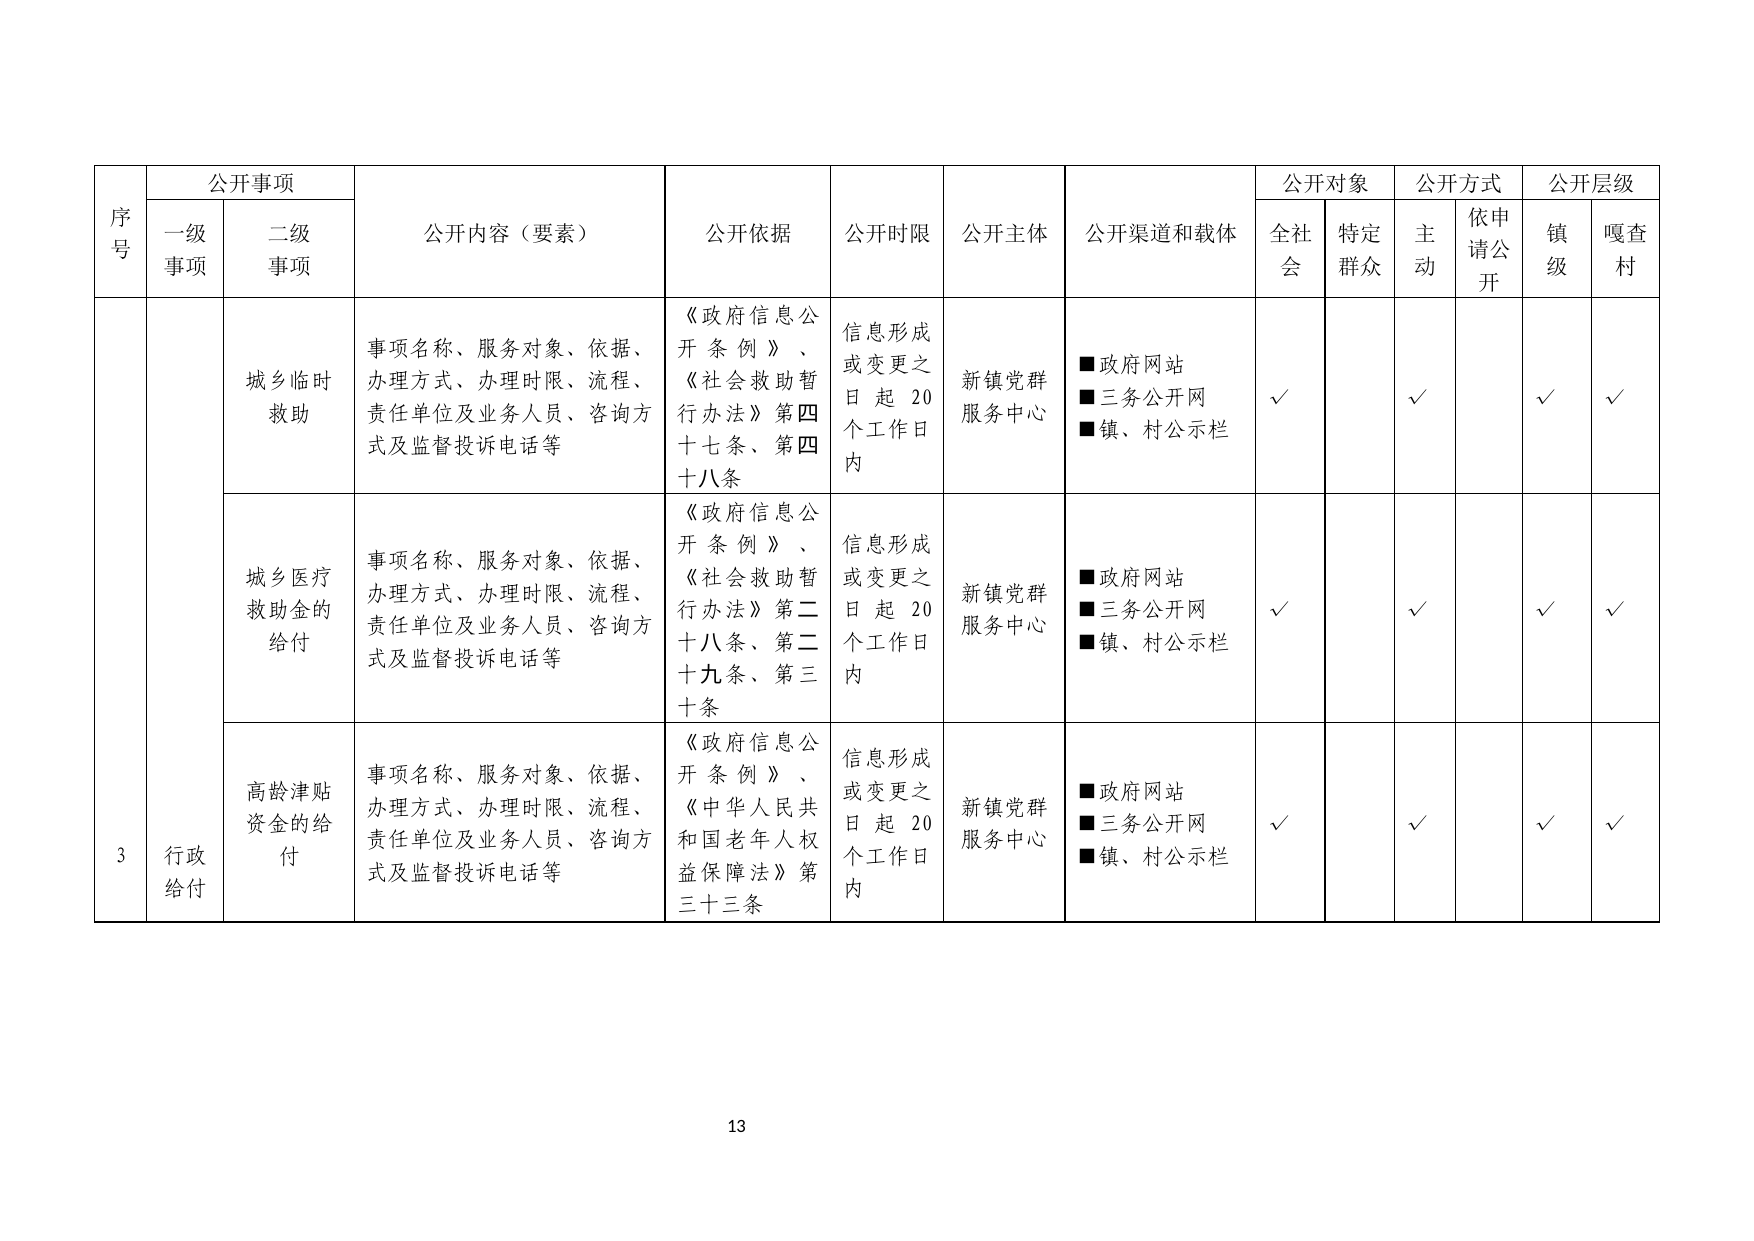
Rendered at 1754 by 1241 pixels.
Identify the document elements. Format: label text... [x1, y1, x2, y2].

table_cell 依申请公开 [1456, 200, 1522, 297]
table_cell ■政府网站 ■三务公开网 ■镇、村公示栏 [1066, 494, 1255, 722]
table_header 公开内容（要素） [355, 166, 664, 297]
table_cell 《政府信息公开条例》、《社会救助暂行办法》第二十八条、第二十九条、第三十条 [666, 494, 830, 722]
table_cell 特定 群众 [1326, 200, 1394, 297]
table_cell 信息形成或变更之日起20个工作日内 [831, 723, 943, 921]
table_cell 高龄津贴资金的给付 [224, 723, 354, 921]
table_cell √ [1523, 298, 1591, 493]
table_header 公开渠道和载体 [1066, 166, 1255, 297]
table_cell 主动 [1395, 200, 1455, 297]
table_cell √ [1592, 723, 1659, 921]
table_header 公开依据 [666, 166, 830, 297]
table_cell √ [1256, 723, 1324, 921]
table_cell √ [1395, 298, 1455, 493]
table_cell √ [1592, 494, 1659, 722]
table_cell 事项名称、服务对象、依据、办理方式、办理时限、流程、责任单位及业务人员、咨询方式及监督投诉电话等 [355, 494, 664, 722]
table_cell 新镇党群服务中心 [944, 723, 1064, 921]
table_header 公开方式 [1395, 166, 1522, 199]
table_cell [1456, 494, 1522, 722]
table_header 公开事项 [147, 166, 354, 199]
table_cell 二级 事项 [224, 200, 354, 297]
table_cell 信息形成或变更之日起20个工作日内 [831, 494, 943, 722]
table_cell 《政府信息公开条例》、《中华人民共和国老年人权益保障法》第三十三条 [666, 723, 830, 921]
table_cell √ [1256, 298, 1324, 493]
table_header 公开主体 [944, 166, 1064, 297]
table_cell 事项名称、服务对象、依据、办理方式、办理时限、流程、责任单位及业务人员、咨询方式及监督投诉电话等 [355, 723, 664, 921]
table_cell ■政府网站 ■三务公开网 ■镇、村公示栏 [1066, 723, 1255, 921]
table_cell 新镇党群服务中心 [944, 298, 1064, 493]
table_cell √ [1395, 494, 1455, 722]
table_cell 新镇党群服务中心 [944, 494, 1064, 722]
table_cell √ [1395, 723, 1455, 921]
table_cell √ [1523, 494, 1591, 722]
table_cell 信息形成或变更之日起20个工作日内 [831, 298, 943, 493]
table_cell 城乡临时救助 [224, 298, 354, 493]
table_cell [1456, 723, 1522, 921]
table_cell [355, 298, 664, 493]
table_cell 一级事项 [147, 200, 223, 297]
table_cell 全社 会 [1256, 200, 1324, 297]
table_cell [1456, 298, 1522, 493]
table_cell 镇 级 [1523, 200, 1591, 297]
table_cell [1326, 723, 1394, 921]
table_header 公开层级 [1523, 166, 1659, 199]
table_header 公开对象 [1256, 166, 1394, 199]
table_header 公开时限 [831, 166, 943, 297]
table_cell 城乡医疗救助金的给付 [224, 494, 354, 722]
table_cell √ [1592, 298, 1659, 493]
table_cell √ [1256, 494, 1324, 722]
table_cell ■政府网站 ■三务公开网 ■镇、村公示栏 [1066, 298, 1255, 493]
table_cell √ [1523, 723, 1591, 921]
table_cell [1326, 494, 1394, 722]
table_cell 《政府信息公开条例》、《社会救助暂行办法》第四十七条、第四十八条 [666, 298, 830, 493]
table_cell [1326, 298, 1394, 493]
table_cell 嘎查 村 [1592, 200, 1659, 297]
table_header 序号 [95, 166, 146, 297]
